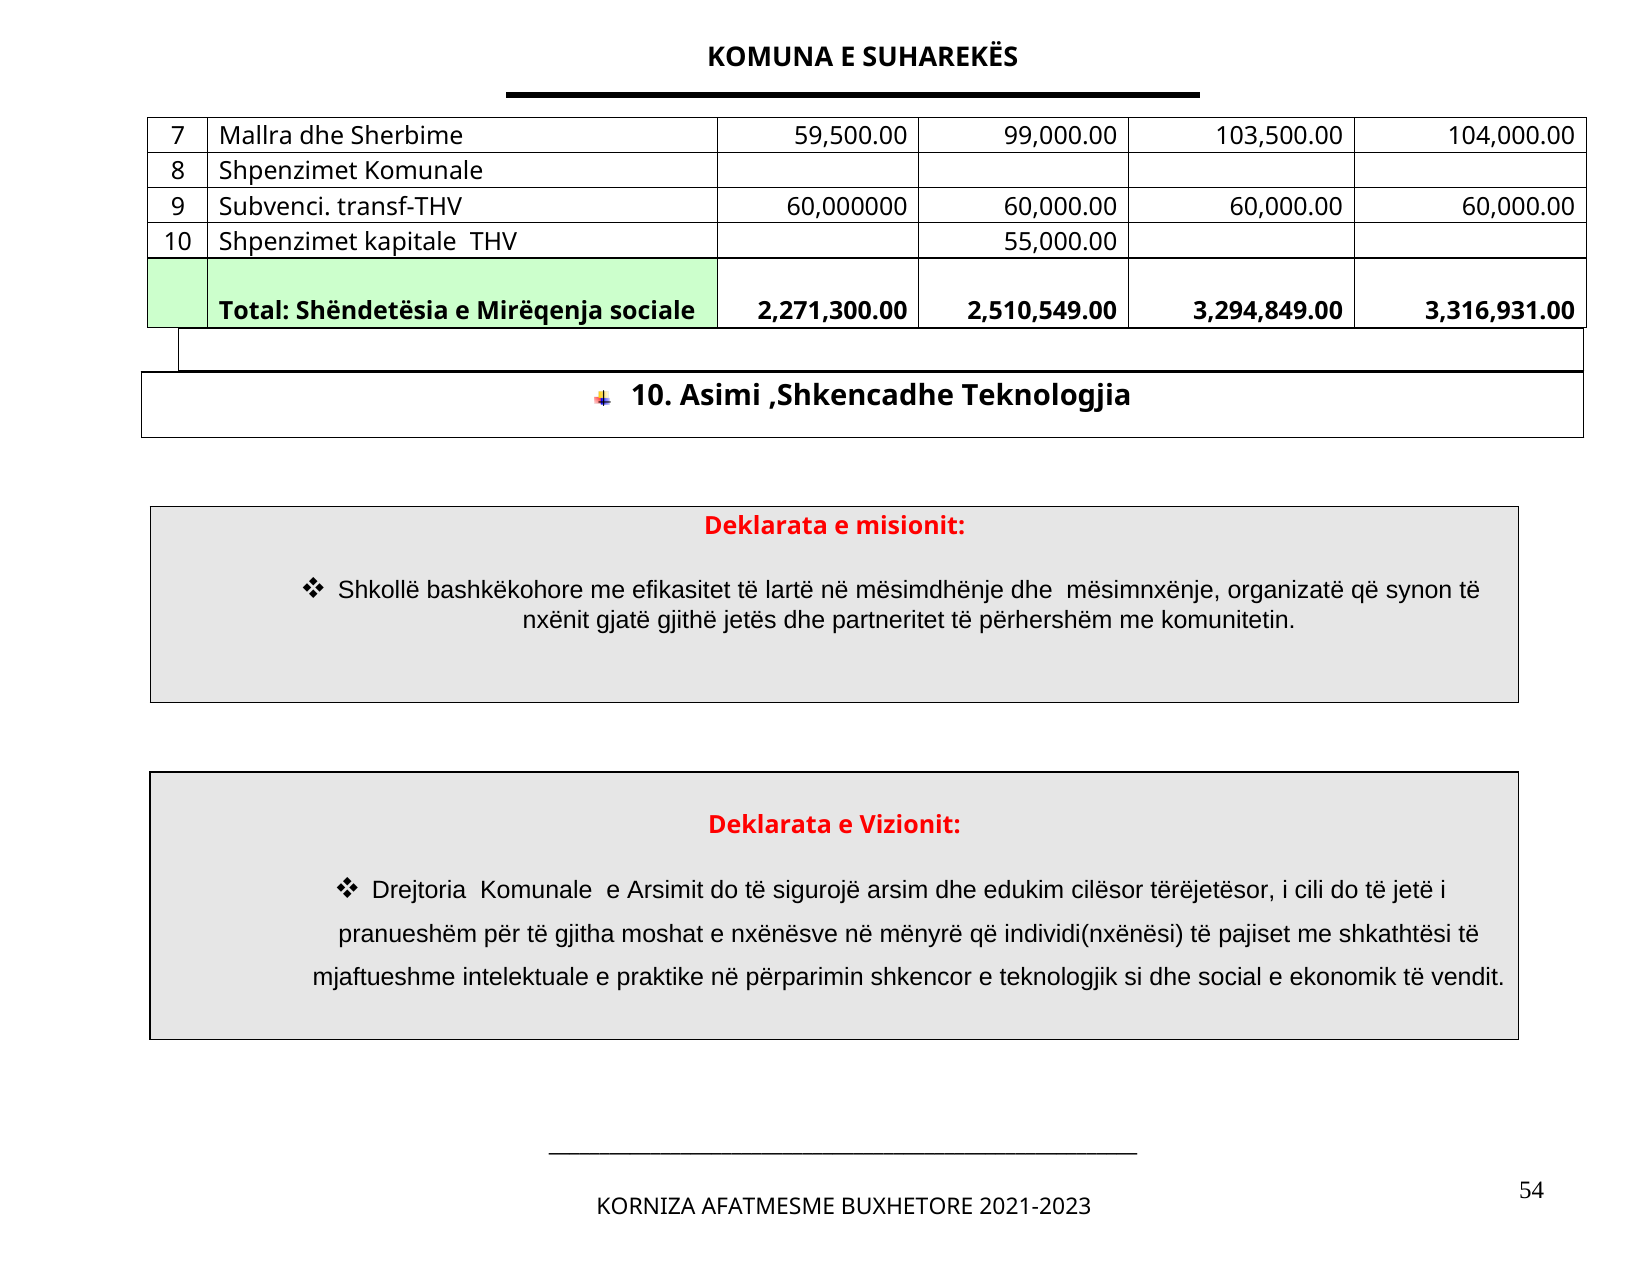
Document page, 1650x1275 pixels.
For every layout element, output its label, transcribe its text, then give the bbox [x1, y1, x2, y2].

table_cell 104,000.00 [1355, 118, 1586, 152]
table_cell 55,000.00 [919, 223, 1128, 257]
table_cell 60,000.00 [1129, 188, 1354, 222]
table_cell 8 [148, 153, 207, 187]
table_cell [148, 259, 207, 292]
table_cell 10 [148, 223, 207, 257]
table_cell [718, 259, 918, 292]
table_cell [718, 153, 918, 187]
table_cell Subvenci. transf-THV [208, 188, 717, 222]
table_cell 60,000.00 [919, 188, 1128, 222]
table_cell [919, 153, 1128, 187]
table_cell [919, 259, 1128, 292]
table_cell [718, 223, 918, 257]
table_header Deklarata e Vizionit: Drejtoria Komunale e Arsimit do të sigurojë arsim dhe edukim cilësor tërëjetësor, i cili do të jetë i pranueshëm për të gjitha moshat e nxënësve në mënyrë që individi(nxënësi) të pajiset me shkathtësi të mjaftueshme intelektuale e praktike në përparimin shkencor e teknologjik si dhe social e ekonomik të vendit. [151, 773, 1518, 1039]
table_cell [1129, 259, 1354, 292]
table_cell [1355, 259, 1586, 292]
table_cell 3,316,931.00 [1355, 292, 1586, 327]
table_cell [1355, 223, 1586, 257]
table_cell 103,500.00 [1129, 118, 1354, 152]
table_cell 3,294,849.00 [1129, 292, 1354, 327]
table_cell [148, 292, 207, 327]
table_cell [1129, 153, 1354, 187]
table_cell Shpenzimet kapitale THV [208, 223, 717, 257]
picture [594, 389, 611, 406]
table_cell 60,000.00 [1355, 188, 1586, 222]
table_header Deklarata e misionit: Shkollë bashkëkohore me efikasitet të lartë në mësimdhënje dhe mësimnxënje, organizatë që synon të nxënit gjatë gjithë jetës dhe partneritet të përhershëm me komunitetin. [151, 507, 1518, 702]
table_cell [1355, 153, 1586, 187]
table_cell 60,000000 [718, 188, 918, 222]
table_cell Total: Shëndetësia e Mirëqenja sociale [208, 292, 717, 327]
table_cell Mallra dhe Sherbime [208, 118, 717, 152]
table_cell 9 [148, 188, 207, 222]
table_cell [208, 259, 717, 292]
table_cell 99,000.00 [919, 118, 1128, 152]
table_cell [1129, 223, 1354, 257]
list 10. Asimi ,Shkencadhe Teknologjia [142, 373, 1583, 437]
table_cell 2,271,300.00 [718, 292, 918, 327]
table_cell 2,510,549.00 [919, 292, 1128, 327]
table_cell 59,500.00 [718, 118, 918, 152]
table_cell 7 [148, 118, 207, 152]
table_cell Shpenzimet Komunale [208, 153, 717, 187]
